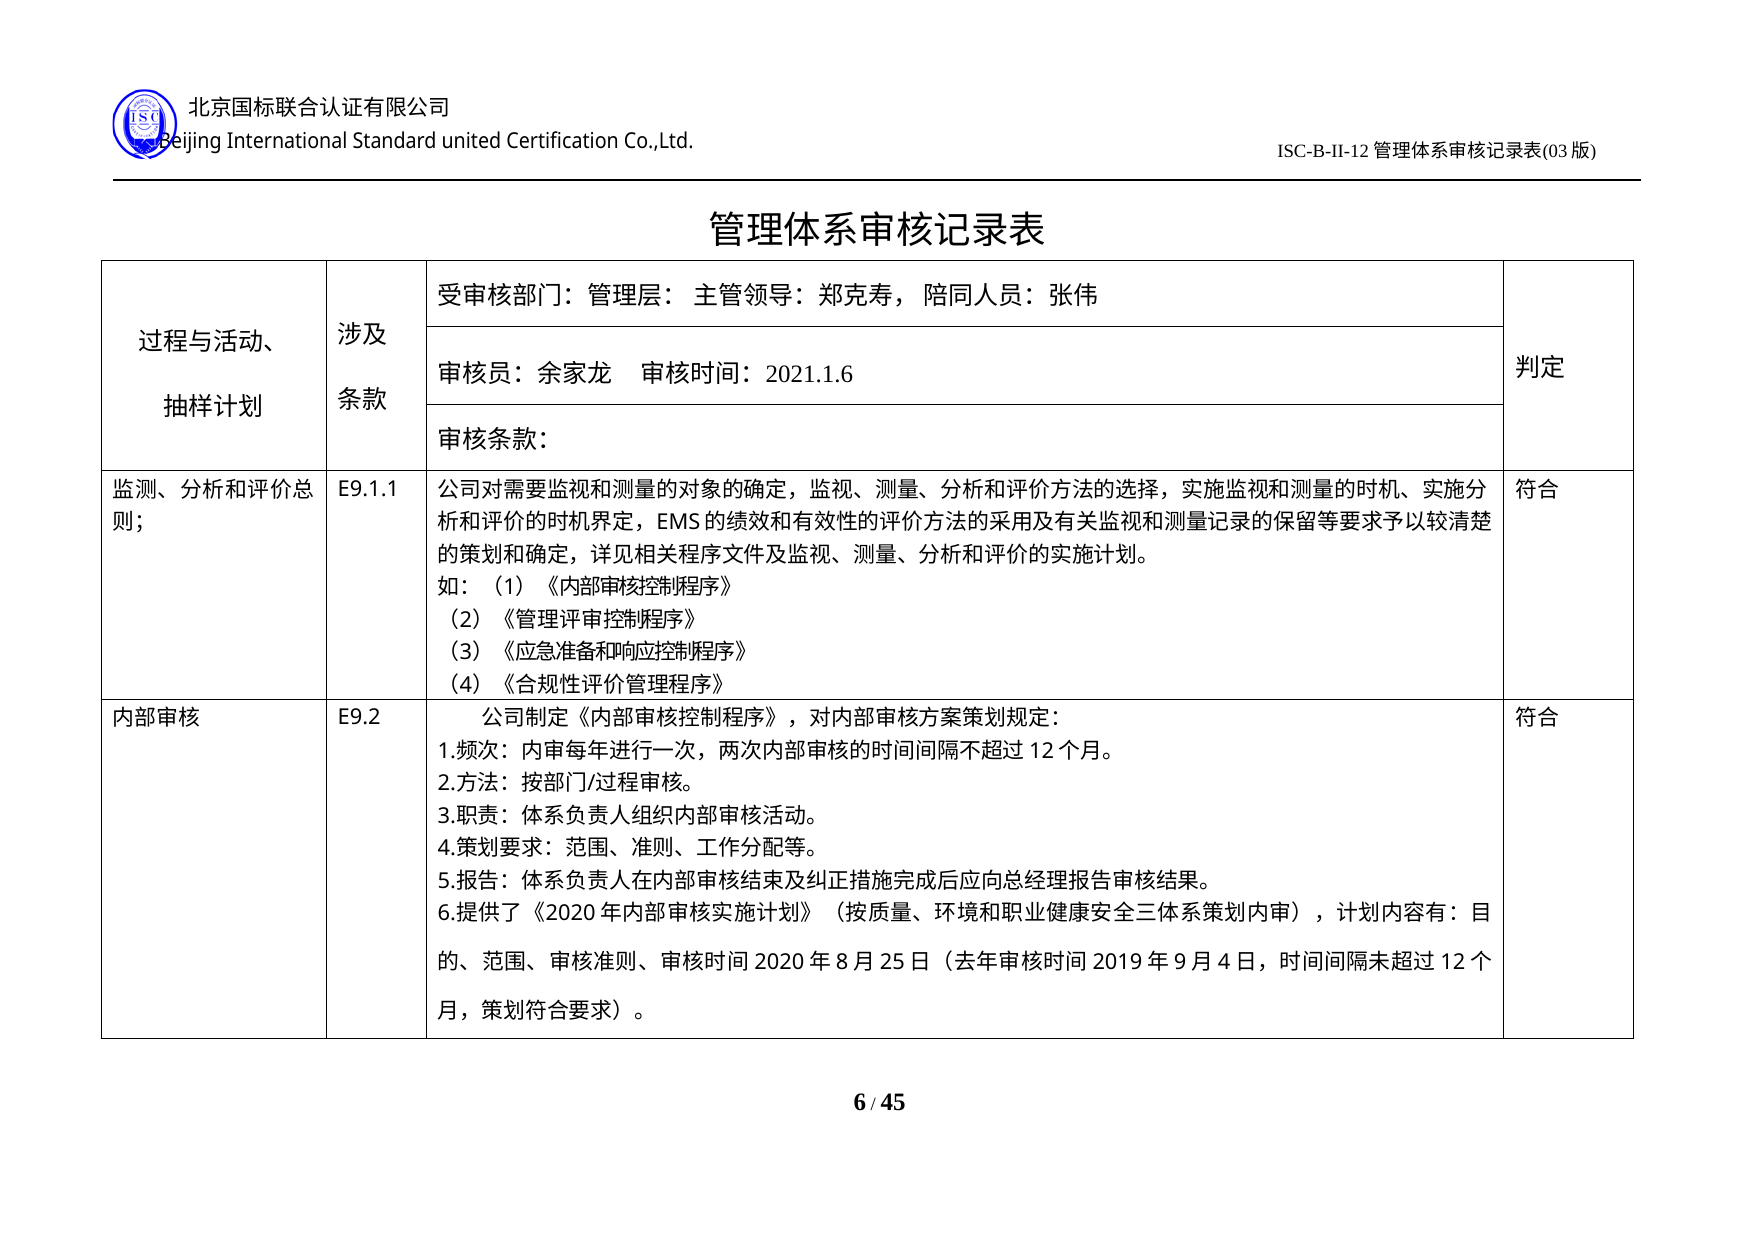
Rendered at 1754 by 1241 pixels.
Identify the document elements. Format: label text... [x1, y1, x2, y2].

picture [112, 89, 180, 158]
table_header 涉及 条款 [327, 261, 426, 470]
table_cell E9.2 [327, 700, 426, 1037]
table_cell E9.1.1 [327, 471, 426, 699]
table_cell 审核员：余家龙 审核时间：2021.1.6 [427, 327, 1503, 404]
table_cell 监测、分析和评价总则； [102, 471, 326, 699]
text 管理体系审核记录表 [112, 195, 1641, 260]
table_header 过程与活动、 抽样计划 [102, 261, 326, 470]
table_header 判定 [1504, 261, 1633, 470]
table_header 受审核部门：管理层： 主管领导：郑克寿， 陪同人员：张伟 [427, 261, 1503, 326]
table_cell 内部审核 [102, 700, 326, 1037]
table_cell 符合 [1504, 700, 1633, 1037]
table_cell 公司对需要监视和测量的对象的确定，监视、测量、分析和评价方法的选择，实施监视和测量的时机、实施分析和评价的时机界定，EMS的绩效和有效性的评价方法的采用及有关监视和测量记录的保留等要求予以较清楚的策划和确定，详见相关程序文件及监视、测量、分析和评价的实施计划。 如：（1）《内部审核控制程序》 （2）《管理评审控制程序》 （3）《应急准备和响应控制程序》 （4）《合规性评价管理程序》 [427, 471, 1503, 699]
table_cell 审核条款： [427, 405, 1503, 470]
table_cell 符合 [1504, 471, 1633, 699]
